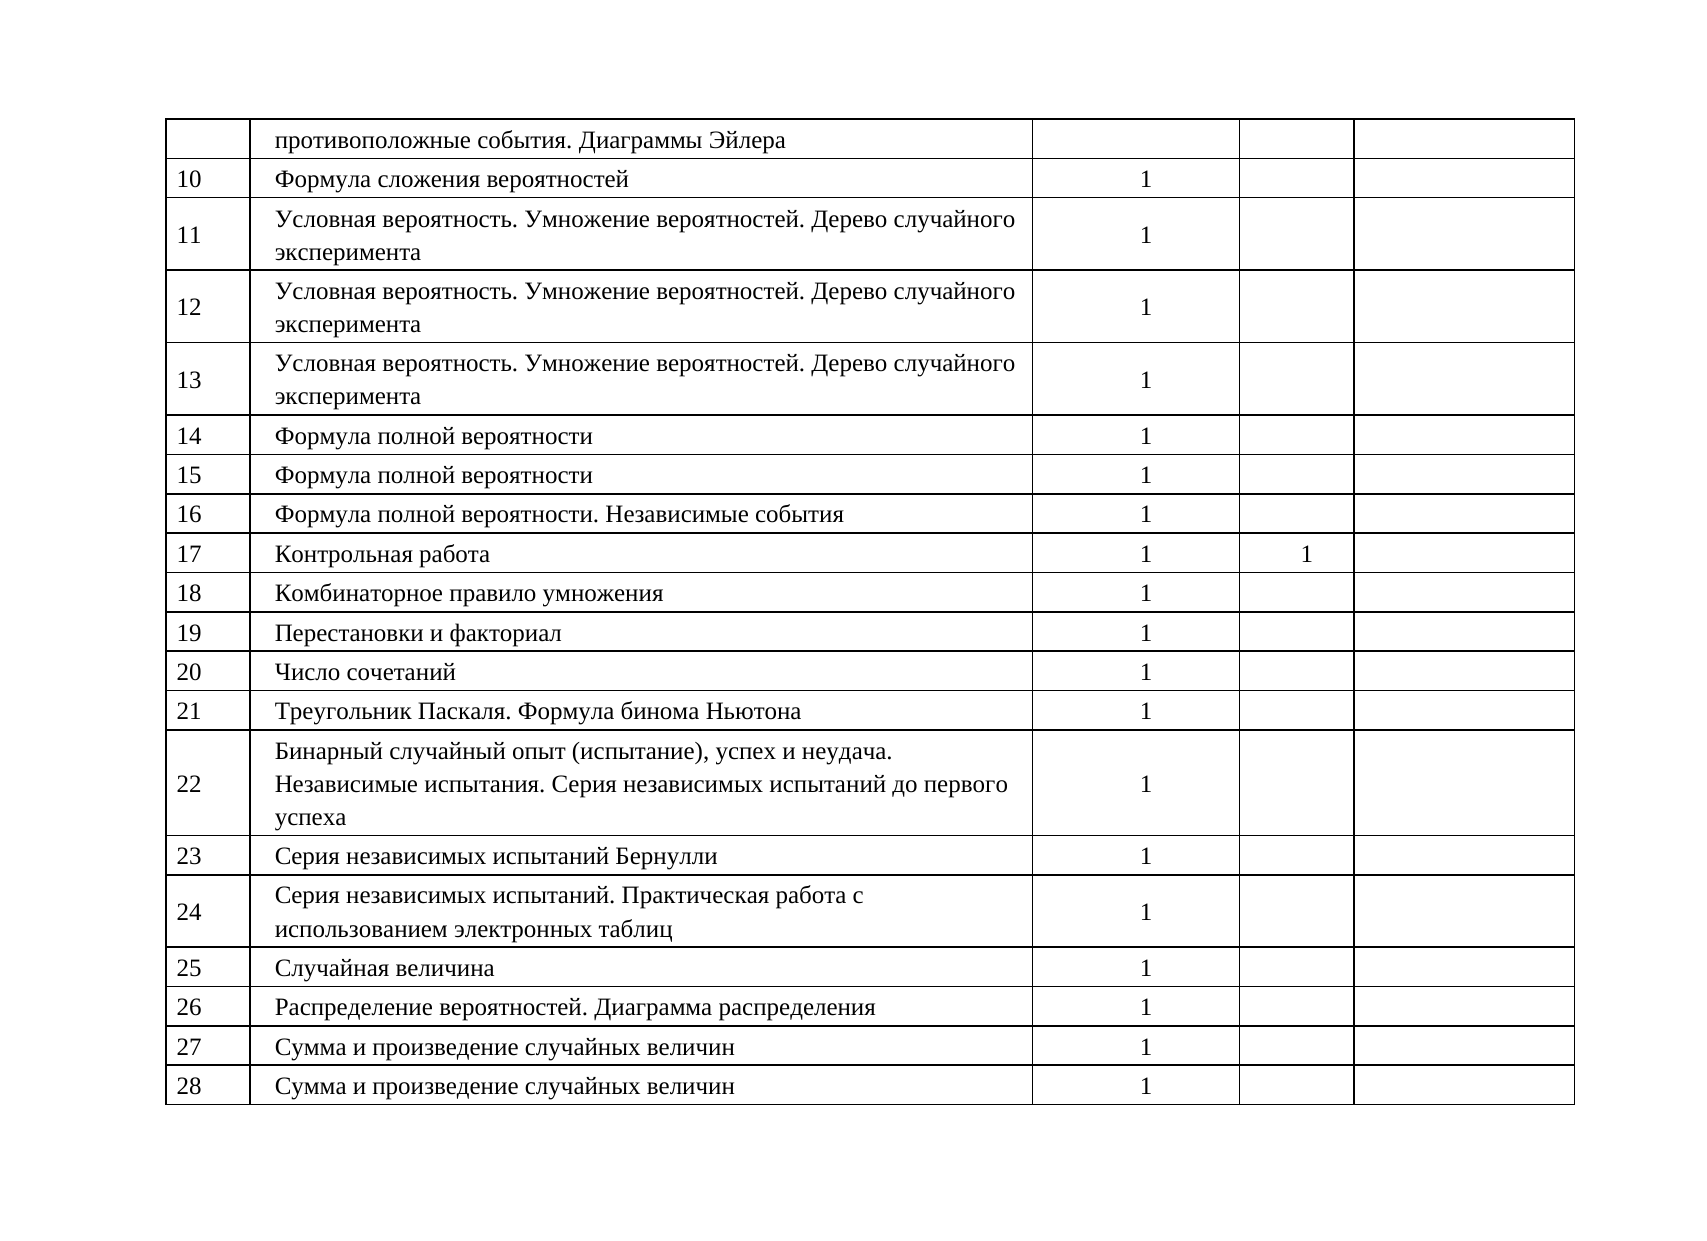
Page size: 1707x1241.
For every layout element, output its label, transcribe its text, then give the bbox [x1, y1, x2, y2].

table_cell 14 [167, 416, 249, 453]
table_cell [1240, 948, 1353, 986]
table_cell [1355, 731, 1574, 834]
table_cell Условная вероятность. Умножение вероятностей. Дерево случайного эксперимента [251, 198, 1032, 269]
table_cell 10 [167, 159, 249, 197]
table_cell 1 [1033, 198, 1239, 269]
table_cell [1355, 1066, 1574, 1104]
table_cell 15 [167, 455, 249, 493]
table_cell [251, 120, 1032, 157]
table_cell [1240, 455, 1353, 493]
table_cell 16 [167, 495, 249, 532]
table_cell 1 [1033, 987, 1239, 1025]
table_cell 1 [1033, 534, 1239, 572]
table_cell Случайная величина [251, 948, 1032, 986]
table_cell 1 [1033, 159, 1239, 197]
table_cell [1355, 876, 1574, 946]
table_cell 1 [1033, 731, 1239, 834]
table_cell [1240, 120, 1353, 157]
table_cell [1355, 534, 1574, 572]
table_cell [1355, 120, 1574, 157]
table_cell 23 [167, 836, 249, 874]
table_cell Контрольная работа [251, 534, 1032, 572]
table_cell 1 [1033, 691, 1239, 729]
table_cell 12 [167, 271, 249, 342]
table_cell Формула сложения вероятностей [251, 159, 1032, 197]
table_cell 1 [1033, 1066, 1239, 1104]
table_cell [1240, 343, 1353, 414]
table_cell [1355, 495, 1574, 532]
table_cell [1355, 613, 1574, 650]
table_cell 20 [167, 652, 249, 690]
table_cell [1240, 613, 1353, 650]
table_cell [1240, 573, 1353, 611]
table_cell 28 [167, 1066, 249, 1104]
table_cell [1355, 836, 1574, 874]
table_cell [1240, 198, 1353, 269]
table_cell [1240, 876, 1353, 946]
table_cell [1355, 1027, 1574, 1064]
table_cell Формула полной вероятности [251, 416, 1032, 453]
table_cell 1 [1033, 613, 1239, 650]
table_cell [1355, 198, 1574, 269]
table_cell [1240, 652, 1353, 690]
table_cell 11 [167, 198, 249, 269]
table_cell 1 [1033, 573, 1239, 611]
table_cell Распределение вероятностей. Диаграмма распределения [251, 987, 1032, 1025]
table_cell Перестановки и факториал [251, 613, 1032, 650]
table_cell 13 [167, 343, 249, 414]
table_cell 1 [1033, 416, 1239, 453]
table_cell [1355, 573, 1574, 611]
table_cell 1 [1033, 343, 1239, 414]
table_cell Сумма и произведение случайных величин [251, 1066, 1032, 1104]
table_cell 1 [1033, 271, 1239, 342]
table_cell 26 [167, 987, 249, 1025]
table_cell Треугольник Паскаля. Формула бинома Ньютона [251, 691, 1032, 729]
table_cell 1 [1033, 876, 1239, 946]
table_cell [1240, 416, 1353, 453]
table_cell Комбинаторное правило умножения [251, 573, 1032, 611]
table_cell Формула полной вероятности [251, 455, 1032, 493]
table_cell [1240, 691, 1353, 729]
table_cell 18 [167, 573, 249, 611]
table_cell 21 [167, 691, 249, 729]
table_cell 1 [1033, 495, 1239, 532]
table_cell Бинарный случайный опыт (испытание), успех и неудача. Независимые испытания. Серия независимых испытаний до первого успеха [251, 731, 1032, 834]
table_cell Формула полной вероятности. Независимые события [251, 495, 1032, 532]
table_cell [1240, 1027, 1353, 1064]
table_cell 1 [1033, 1027, 1239, 1064]
table_cell [1355, 691, 1574, 729]
table_cell Серия независимых испытаний Бернулли [251, 836, 1032, 874]
table_cell 9 [167, 120, 249, 157]
table_cell [1355, 455, 1574, 493]
table_cell 24 [167, 876, 249, 946]
table_cell [1240, 987, 1353, 1025]
table_cell 25 [167, 948, 249, 986]
table_cell 27 [167, 1027, 249, 1064]
table_cell [1240, 495, 1353, 532]
table_cell 1 [1033, 120, 1239, 157]
table_cell [1355, 652, 1574, 690]
table_cell Число сочетаний [251, 652, 1032, 690]
table_cell 1 [1240, 534, 1353, 572]
table_cell [1355, 987, 1574, 1025]
table_cell 17 [167, 534, 249, 572]
table_cell [1355, 948, 1574, 986]
table_cell Условная вероятность. Умножение вероятностей. Дерево случайного эксперимента [251, 271, 1032, 342]
table_cell [1240, 1066, 1353, 1104]
table_cell [1355, 159, 1574, 197]
table_cell [1240, 731, 1353, 834]
table_cell Условная вероятность. Умножение вероятностей. Дерево случайного эксперимента [251, 343, 1032, 414]
table_cell 1 [1033, 652, 1239, 690]
table_cell 1 [1033, 948, 1239, 986]
table_cell 22 [167, 731, 249, 834]
table_cell 1 [1033, 836, 1239, 874]
table_cell [1240, 159, 1353, 197]
table_cell [1355, 343, 1574, 414]
table_cell Серия независимых испытаний. Практическая работа с использованием электронных таблиц [251, 876, 1032, 946]
table_cell Сумма и произведение случайных величин [251, 1027, 1032, 1064]
table_cell [1240, 836, 1353, 874]
table_cell 19 [167, 613, 249, 650]
table_cell 1 [1033, 455, 1239, 493]
table_cell [1355, 416, 1574, 453]
table_cell [1240, 271, 1353, 342]
table_cell [1355, 271, 1574, 342]
